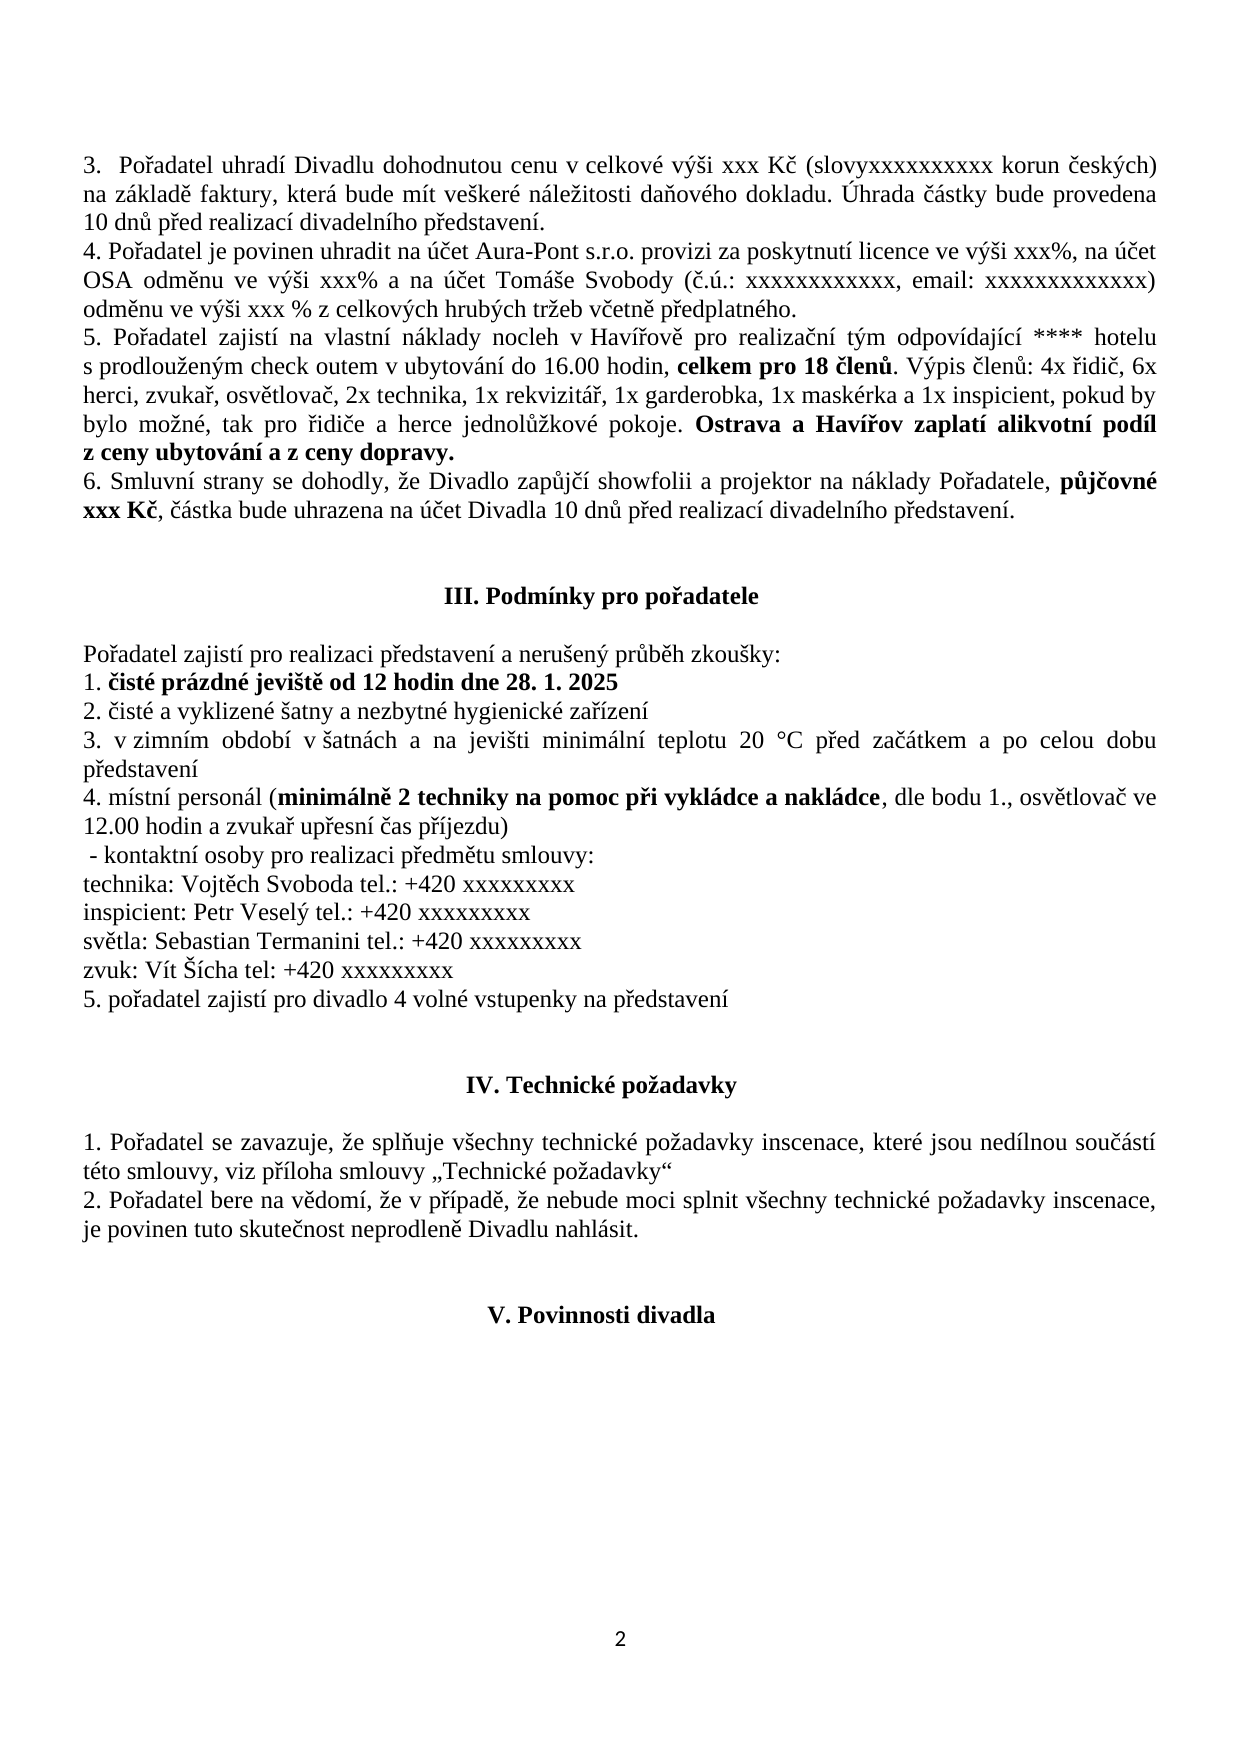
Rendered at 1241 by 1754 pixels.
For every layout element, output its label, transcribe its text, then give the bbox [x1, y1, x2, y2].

text 5. pořadatel zajistí pro divadlo 4 volné vstupenky na představení [83, 984, 1157, 1012]
text 5. Pořadatel zajistí na vlastní náklady nocleh v Havířově pro realizační tým odpovídající **** hotelu s prodlouženým check outem v ubytování do 16.00 hodin, celkem pro 18 členů. Výpis členů: 4x řidič, 6x herci, zvukař, osvětlovač, 2x technika, 1x rekvizitář, 1x garderobka, 1x maskérka a 1x inspicient, pokud by bylo možné, tak pro řidiče a herce jednolůžkové pokoje. Ostrava a Havířov zaplatí alikvotní podíl z ceny ubytování a z ceny dopravy. [83, 322, 1157, 466]
text V. Povinnosti divadla [45, 1300, 1157, 1329]
text 4. Pořadatel je povinen uhradit na účet Aura-Pont s.r.o. provizi za poskytnutí licence ve výši xxx%, na účet OSA odměnu ve výši xxx% a na účet Tomáše Svobody (č.ú.: xxxxxxxxxxxx, email: xxxxxxxxxxxxx) odměnu ve výši xxx % z celkových hrubých tržeb včetně předplatného. [83, 236, 1157, 322]
text 1. Pořadatel se zavazuje, že splňuje všechny technické požadavky inscenace, které jsou nedílnou součástí této smlouvy, viz příloha smlouvy „Technické požadavky“ [83, 1127, 1157, 1185]
text 3. v zimním období v šatnách a na jevišti minimální teplotu 20 °C před začátkem a po celou dobu představení [83, 725, 1157, 782]
text světla: Sebastian Termanini tel.: +420 xxxxxxxxx [83, 926, 1157, 955]
text zvuk: Vít Šícha tel: +420 xxxxxxxxx [83, 955, 1157, 984]
text 3. Pořadatel uhradí Divadlu dohodnutou cenu v celkové výši xxx Kč (slovyxxxxxxxxxx korun českých) na základě faktury, která bude mít veškeré náležitosti daňového dokladu. Úhrada částky bude provedena 10 dnů před realizací divadelního představení. [83, 150, 1157, 236]
text 2. Pořadatel bere na vědomí, že v případě, že nebude moci splnit všechny technické požadavky inscenace, je povinen tuto skutečnost neprodleně Divadlu nahlásit. [83, 1185, 1157, 1242]
text inspicient: Petr Veselý tel.: +420 xxxxxxxxx [83, 897, 1157, 926]
text Pořadatel zajistí pro realizaci představení a nerušený průběh zkoušky: [83, 639, 1157, 667]
text III. Podmínky pro pořadatele [45, 581, 1157, 610]
text 4. místní personál (minimálně 2 techniky na pomoc při vykládce a nakládce, dle bodu 1., osvětlovač ve 12.00 hodin a zvukař upřesní čas příjezdu) [83, 782, 1157, 840]
text 6. Smluvní strany se dohodly, že Divadlo zapůjčí showfolii a projektor na náklady Pořadatele, půjčovné xxx Kč, částka bude uhrazena na účet Divadla 10 dnů před realizací divadelního představení. [83, 466, 1157, 524]
text 2. čisté a vyklizené šatny a nezbytné hygienické zařízení [83, 696, 1157, 725]
text 1. čisté prázdné jeviště od 12 hodin dne 28. 1. 2025 [83, 667, 1157, 696]
text - kontaktní osoby pro realizaci předmětu smlouvy: [83, 840, 1157, 869]
text IV. Technické požadavky [45, 1070, 1157, 1099]
text technika: Vojtěch Svoboda tel.: +420 xxxxxxxxx [83, 869, 1157, 897]
